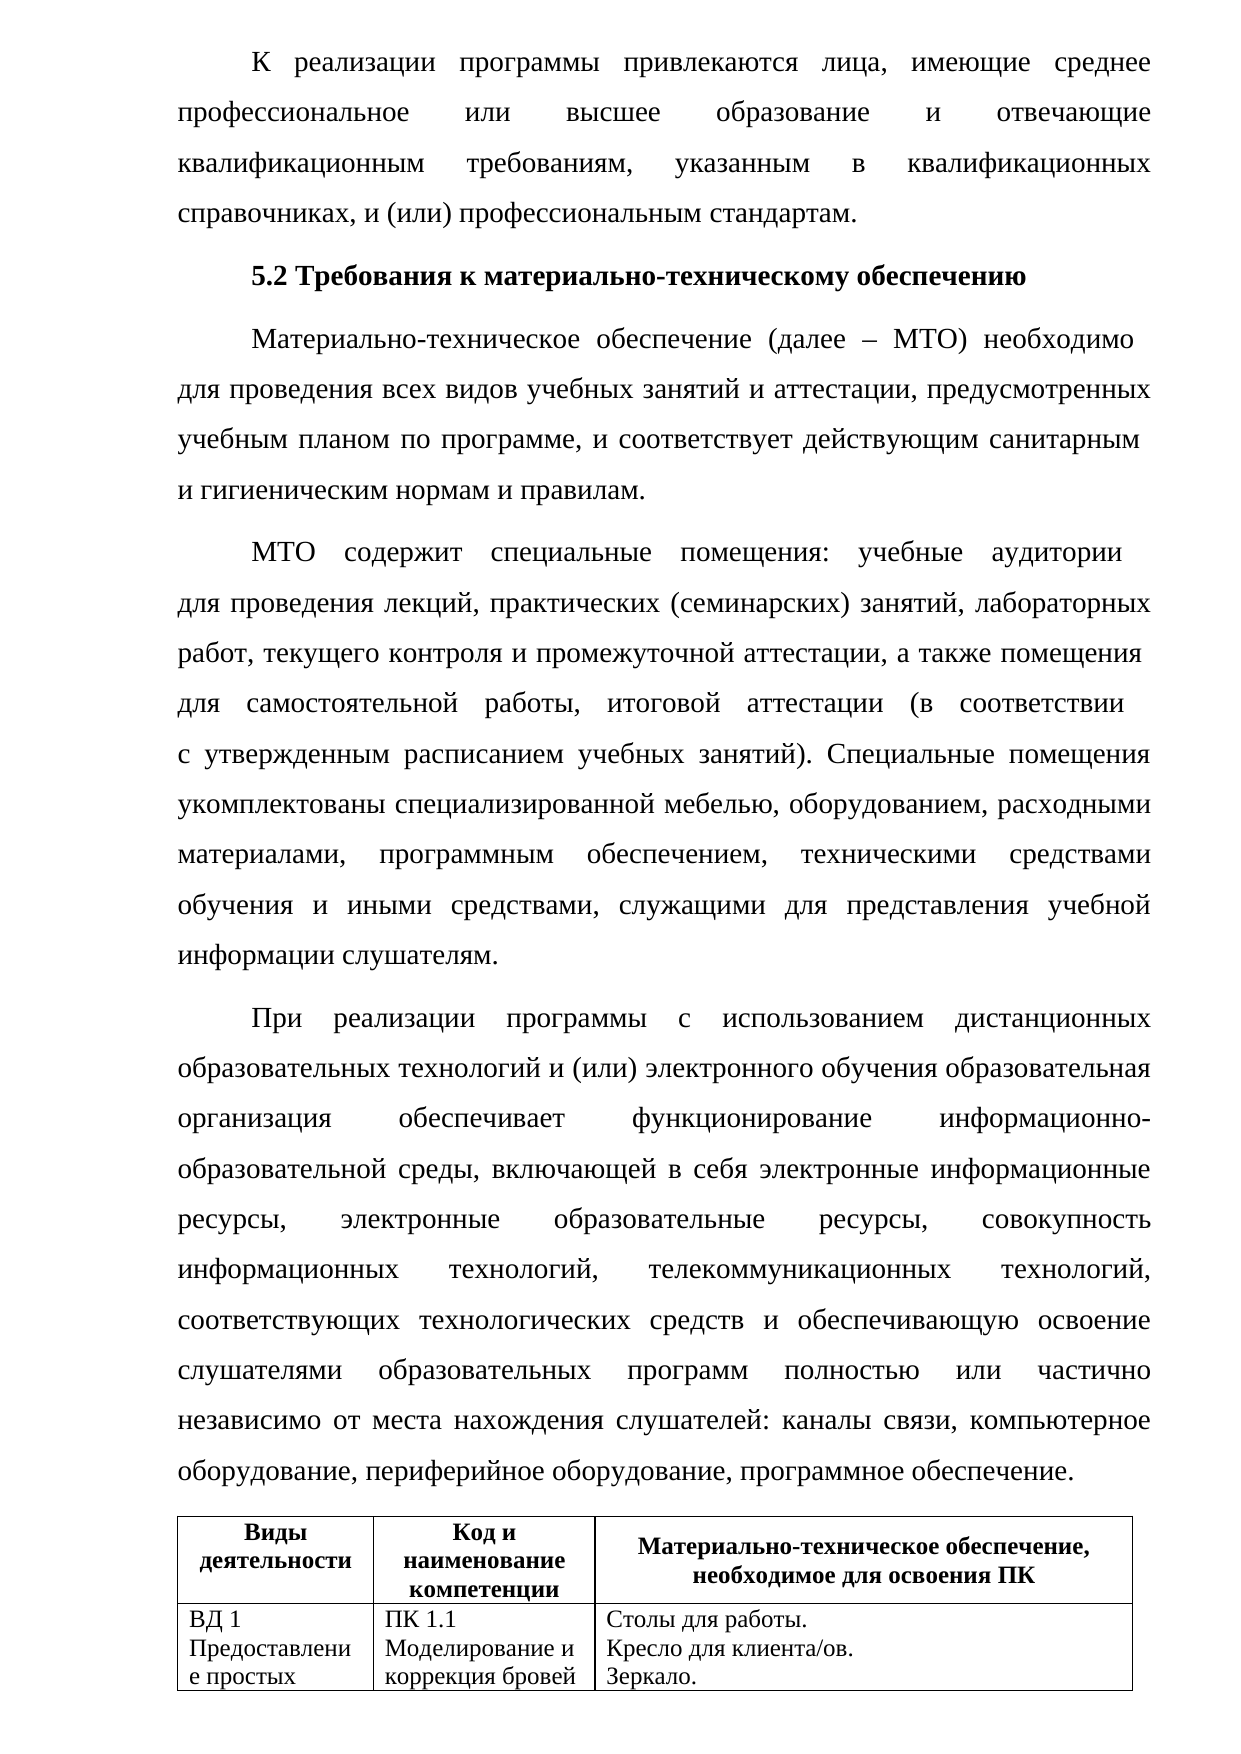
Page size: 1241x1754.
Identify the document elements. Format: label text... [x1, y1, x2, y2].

text Материально-техническое обеспечение (далее – МТО) необходимо для проведения всех видов учебных занятий и аттестации, предусмотренных учебным планом по программе, и соответствует действующим санитарным и гигиеническим нормам и правилам. [177, 321, 1152, 505]
text 5.2 Требования к материально-техническому обеспечению [177, 258, 1152, 292]
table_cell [374, 1604, 594, 1690]
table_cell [596, 1604, 1132, 1690]
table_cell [178, 1604, 373, 1690]
table_header Материально-техническое обеспечение, необходимое для освоения ПК [596, 1517, 1132, 1603]
text МТО содержит специальные помещения: учебные аудитории для проведения лекций, практических (семинарских) занятий, лабораторных работ, текущего контроля и промежуточной аттестации, а также помещения для самостоятельной работы, итоговой аттестации (в соответствии с утвержденным расписанием учебных занятий). Специальные помещения укомплектованы специализированной мебелью, оборудованием, расходными материалами, программным обеспечением, техническими средствами обучения и иными средствами, служащими для представления учебной информации слушателям. [177, 534, 1152, 971]
text К реализации программы привлекаются лица, имеющие среднее профессиональное или высшее образование и отвечающие квалификационным требованиям, указанным в квалификационных справочниках, и (или) профессиональным стандартам. [177, 44, 1152, 229]
text При реализации программы с использованием дистанционных образовательных технологий и (или) электронного обучения образовательная организация обеспечивает функционирование информационно-образовательной среды, включающей в себя электронные информационные ресурсы, электронные образовательные ресурсы, совокупность информационных технологий, телекоммуникационных технологий, соответствующих технологических средств и обеспечивающую освоение слушателями образовательных программ полностью или частично независимо от места нахождения слушателей: каналы связи, компьютерное оборудование, периферийное оборудование, программное обеспечение. [177, 1000, 1152, 1486]
table_header Виды деятельности [178, 1517, 373, 1603]
table_header Код и наименование компетенции [374, 1517, 594, 1603]
